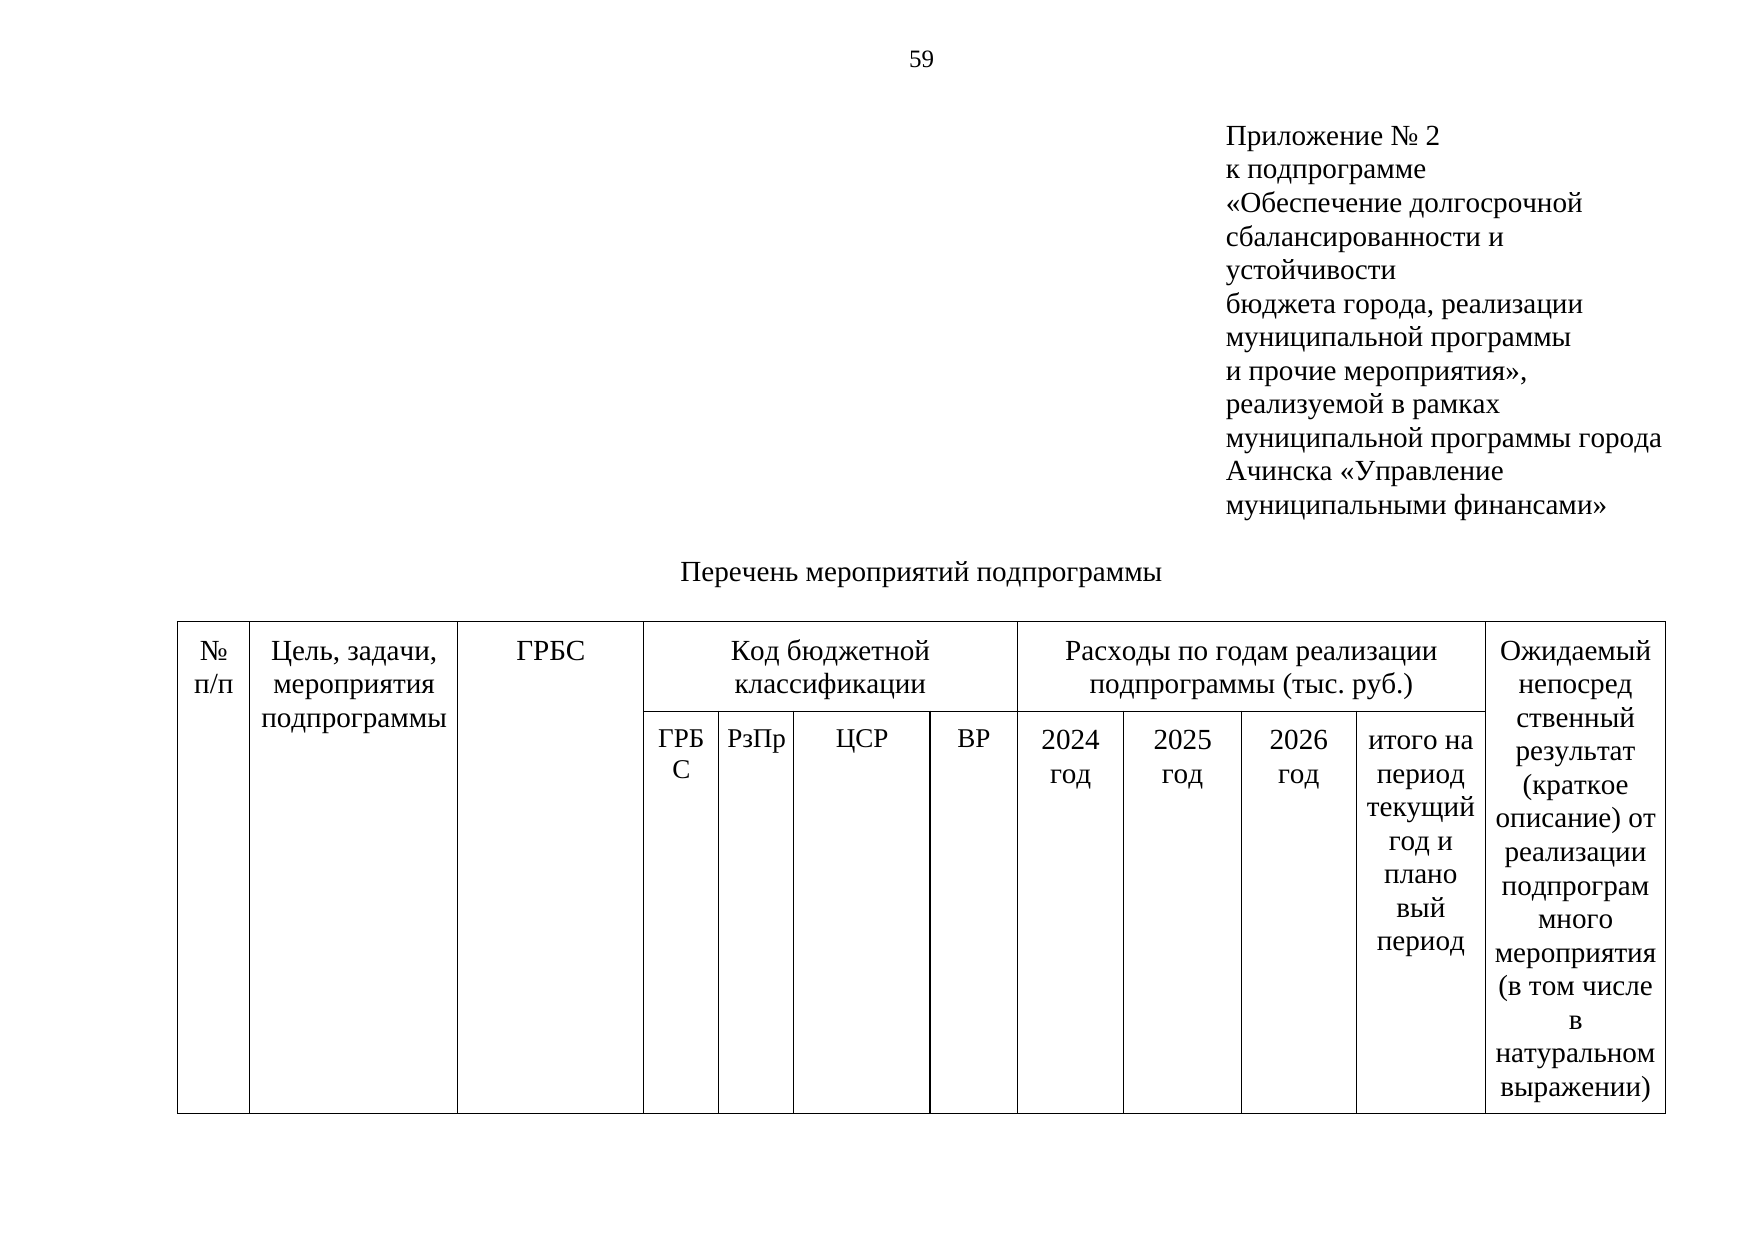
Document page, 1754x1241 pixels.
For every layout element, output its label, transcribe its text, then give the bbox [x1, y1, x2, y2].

table_header Код бюджетной классификации [644, 622, 1017, 711]
table_cell к подпрограмме [1049, 152, 1677, 185]
table_cell муниципальной программы [1049, 319, 1677, 353]
table_cell сбалансированности и устойчивости [1049, 219, 1677, 286]
text Перечень мероприятий подпрограммы [177, 554, 1665, 588]
table_cell ЦСР [794, 712, 929, 1113]
table_header Ожидаемый непосред ственный результат (краткое описание) от реализации подпрограм много мероприятия (в том числе в натуральном выражении) [1486, 622, 1665, 1113]
table_header Расходы по годам реализации подпрограммы (тыс. руб.) [1018, 622, 1485, 711]
table_header № п/п [178, 622, 249, 1113]
table_cell ГРБС [644, 712, 718, 1113]
table_cell бюджета города, реализации [1049, 286, 1677, 319]
table_cell 2025 год [1124, 712, 1241, 1113]
table_cell 2024 год [1018, 712, 1123, 1113]
table_cell итого на период текущий год и плано вый период [1357, 712, 1485, 1113]
table_cell «Обеспечение долгосрочной [1049, 185, 1677, 219]
table_header Приложение № 2 [1049, 118, 1677, 152]
table_cell ВР [931, 712, 1017, 1113]
table_cell РзПр [719, 712, 793, 1113]
table_header ГРБС [458, 622, 643, 1113]
table_header Цель, задачи, мероприятия подпрограммы [250, 622, 457, 1113]
table_cell 2026 год [1242, 712, 1356, 1113]
table_cell и прочие мероприятия», реализуемой в рамках муниципальной программы города Ачинска «Управление муниципальными финансами» [1049, 353, 1677, 521]
